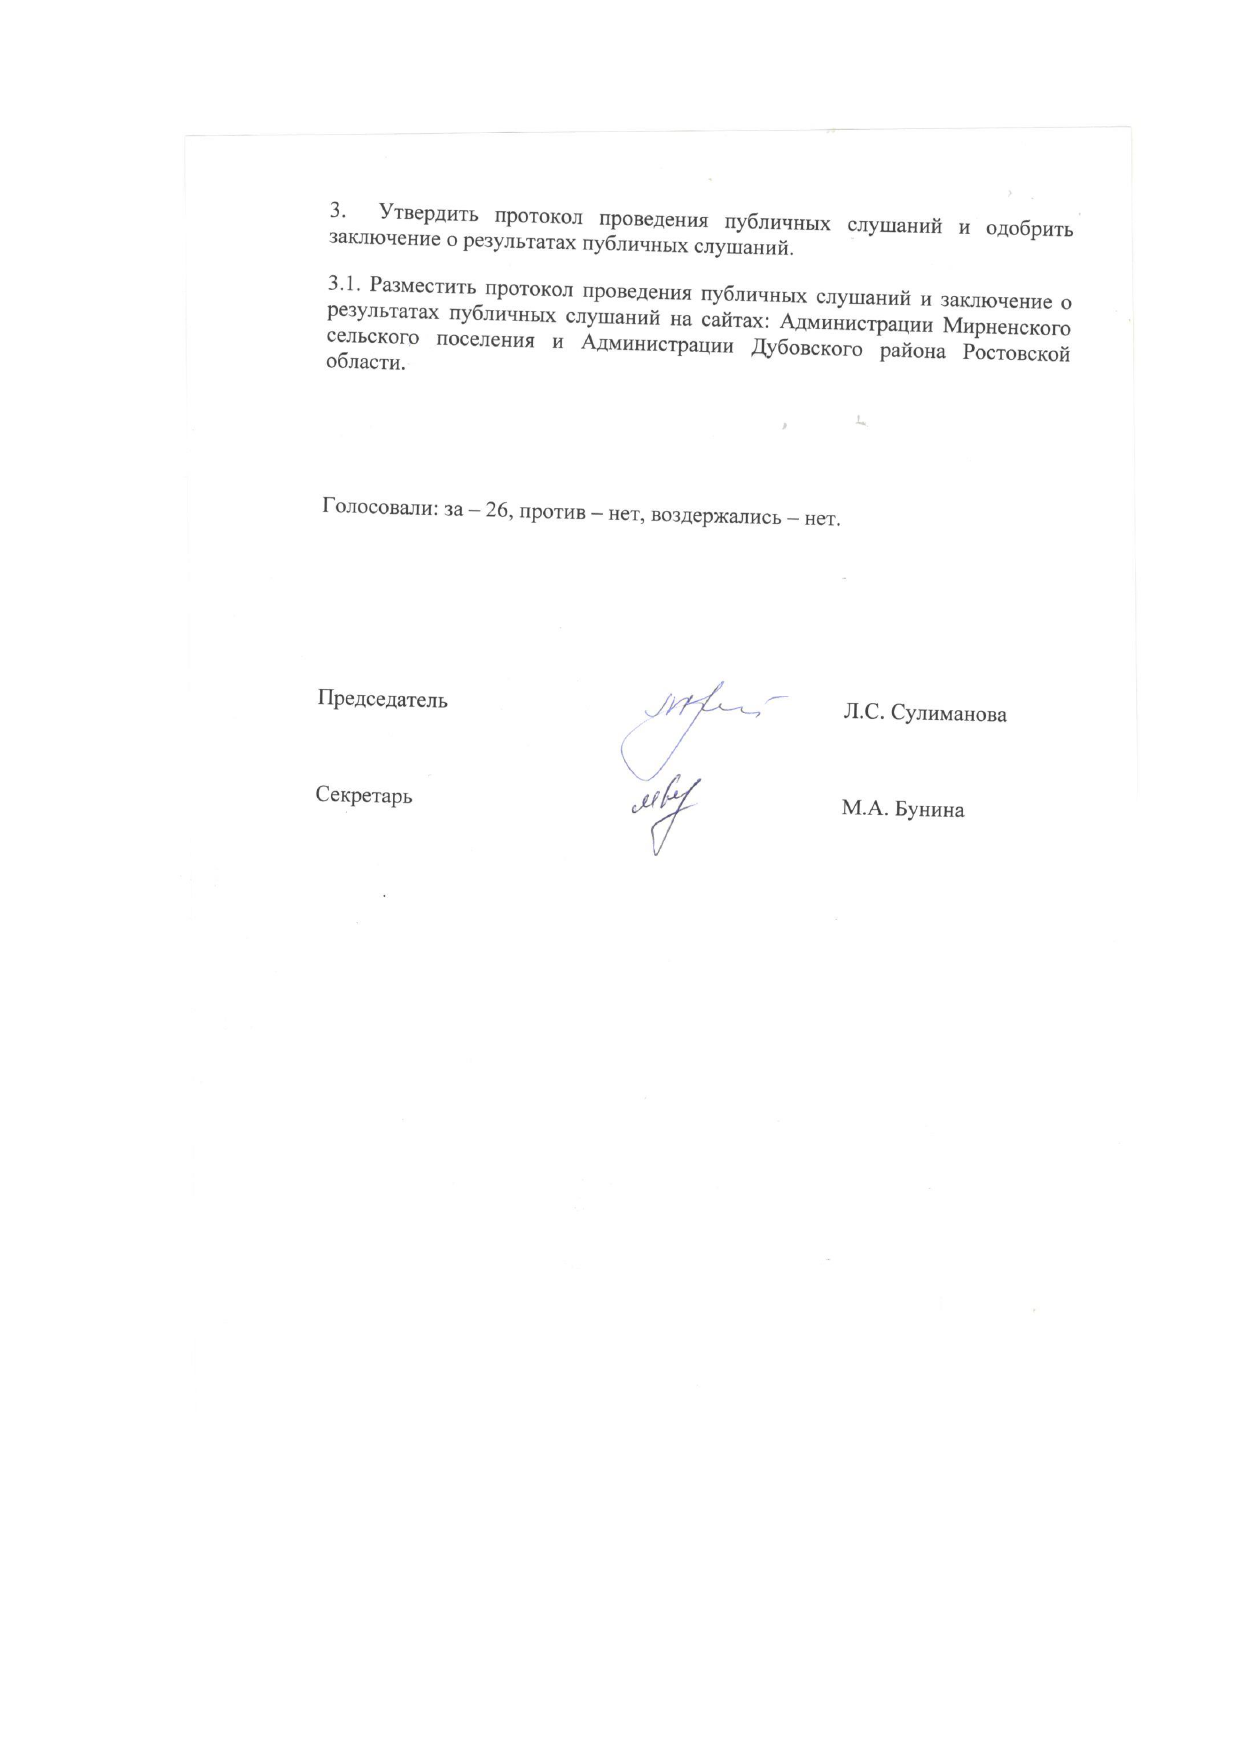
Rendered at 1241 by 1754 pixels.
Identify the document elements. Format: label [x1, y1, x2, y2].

picture [177, 118, 1152, 1458]
